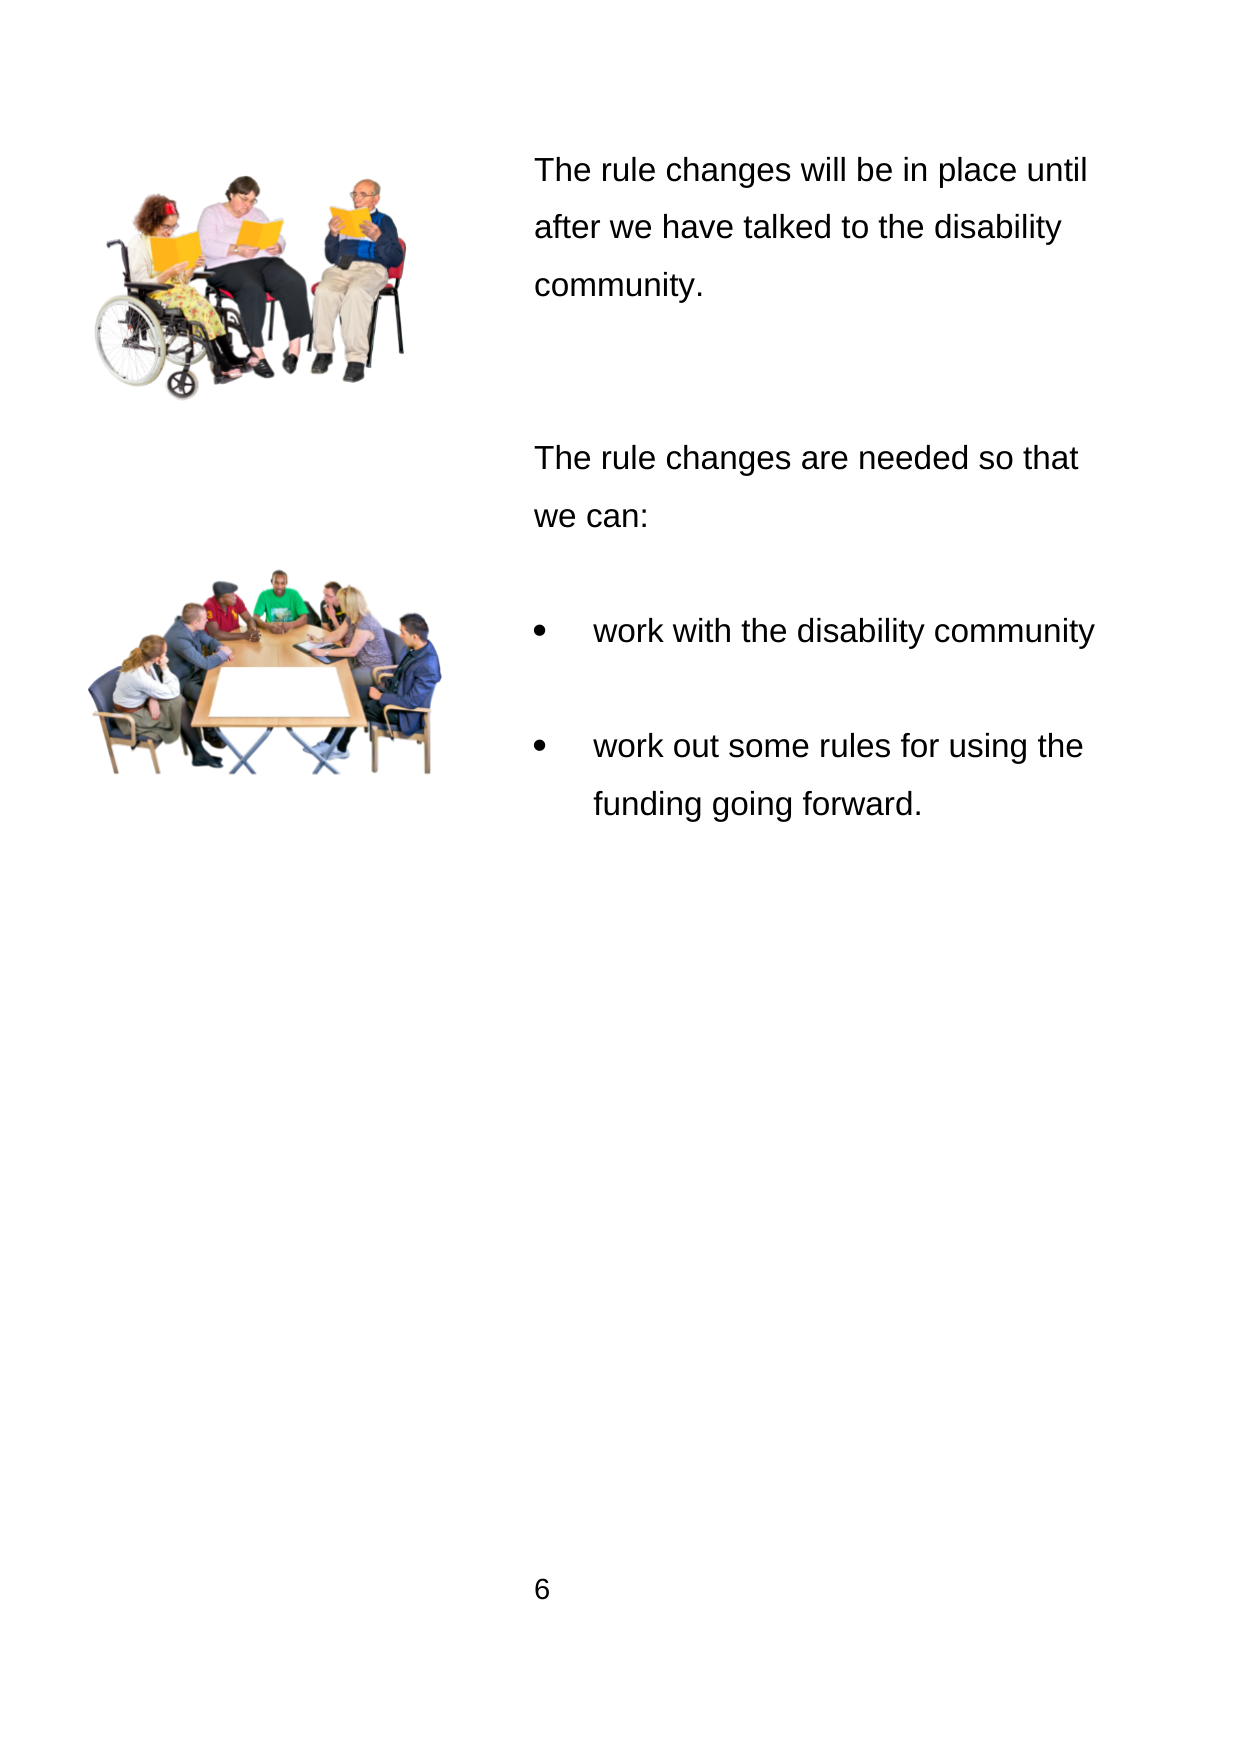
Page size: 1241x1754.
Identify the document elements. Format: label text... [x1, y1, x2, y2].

list work out some rules for using the funding going forward. [534, 726, 1110, 822]
picture [91, 118, 411, 438]
picture [84, 492, 446, 853]
text The rule changes will be in place until after we have talked to the disability community. [534, 150, 1090, 304]
list work with the disability community [534, 611, 1110, 649]
text The rule changes are needed so that we can: [534, 438, 1110, 534]
